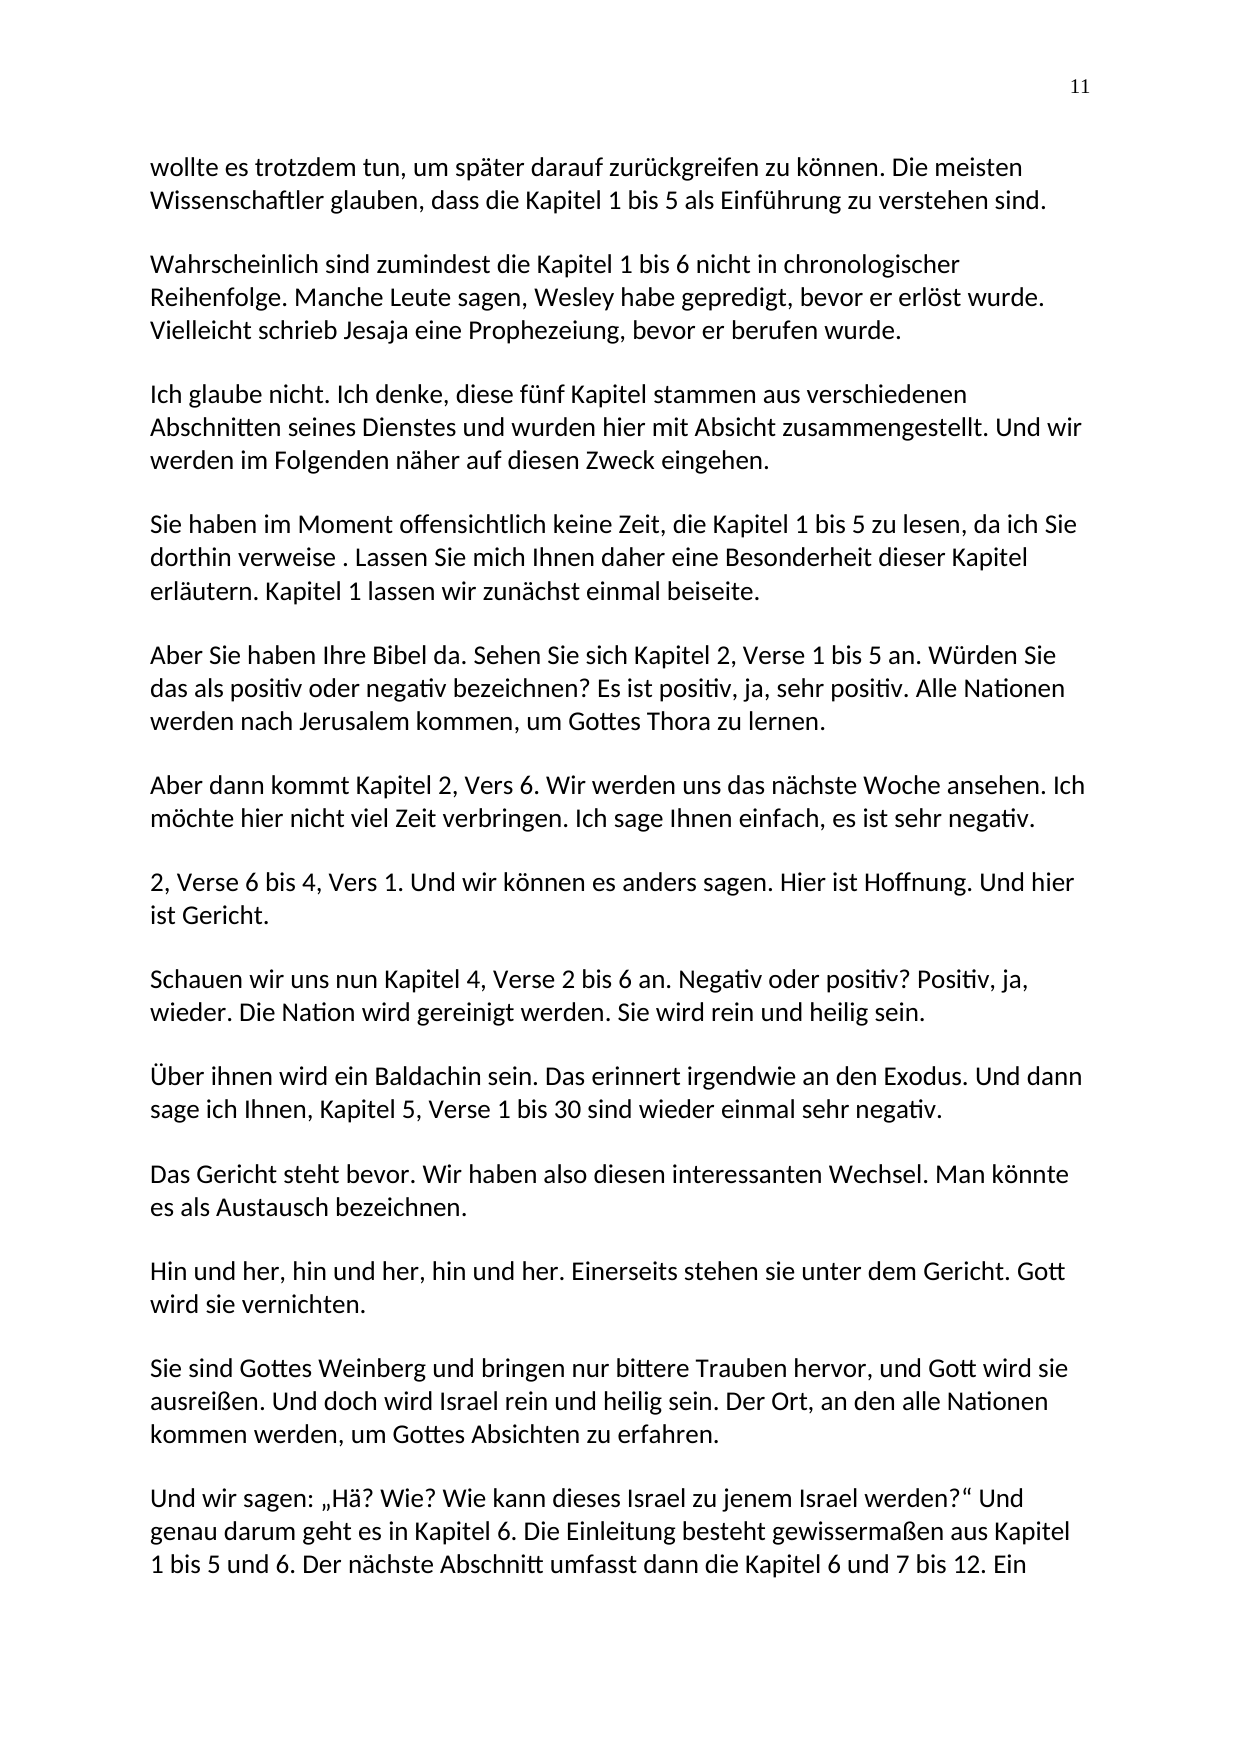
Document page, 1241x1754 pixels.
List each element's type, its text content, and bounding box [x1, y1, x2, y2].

text Ich glaube nicht. Ich denke, diese fünf Kapitel stammen aus verschiedenen Abschnitten seines Dienstes und wurden hier mit Absicht zusammengestellt. Und wir werden im Folgenden näher auf diesen Zweck eingehen. [150, 377, 1090, 476]
text Aber dann kommt Kapitel 2, Vers 6. Wir werden uns das nächste Woche ansehen. Ich möchte hier nicht viel Zeit verbringen. Ich sage Ihnen einfach, es ist sehr negativ. [150, 768, 1090, 834]
text Sie haben im Moment offensichtlich keine Zeit, die Kapitel 1 bis 5 zu lesen, da ich Sie dorthin verweise . Lassen Sie mich Ihnen daher eine Besonderheit dieser Kapitel erläutern. Kapitel 1 lassen wir zunächst einmal beiseite. [150, 508, 1090, 607]
text Sie sind Gottes Weinberg und bringen nur bittere Trauben hervor, und Gott wird sie ausreißen. Und doch wird Israel rein und heilig sein. Der Ort, an den alle Nationen kommen werden, um Gottes Absichten zu erfahren. [150, 1351, 1090, 1450]
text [150, 150, 1090, 216]
text Das Gericht steht bevor. Wir haben also diesen interessanten Wechsel. Man könnte es als Austausch bezeichnen. [150, 1157, 1090, 1223]
text Wahrscheinlich sind zumindest die Kapitel 1 bis 6 nicht in chronologischer Reihenfolge. Manche Leute sagen, Wesley habe gepredigt, bevor er erlöst wurde. Vielleicht schrieb Jesaja eine Prophezeiung, bevor er berufen wurde. [150, 247, 1090, 346]
text Über ihnen wird ein Baldachin sein. Das erinnert irgendwie an den Exodus. Und dann sage ich Ihnen, Kapitel 5, Verse 1 bis 30 sind wieder einmal sehr negativ. [150, 1059, 1090, 1126]
text Aber Sie haben Ihre Bibel da. Sehen Sie sich Kapitel 2, Verse 1 bis 5 an. Würden Sie das als positiv oder negativ bezeichnen? Es ist positiv, ja, sehr positiv. Alle Nationen werden nach Jerusalem kommen, um Gottes Thora zu lernen. [150, 638, 1090, 737]
text Hin und her, hin und her, hin und her. Einerseits stehen sie unter dem Gericht. Gott wird sie vernichten. [150, 1254, 1090, 1320]
text 2, Verse 6 bis 4, Vers 1. Und wir können es anders sagen. Hier ist Hoffnung. Und hier ist Gericht. [150, 865, 1090, 931]
text Schauen wir uns nun Kapitel 4, Verse 2 bis 6 an. Negativ oder positiv? Positiv, ja, wieder. Die Nation wird gereinigt werden. Sie wird rein und heilig sein. [150, 962, 1090, 1028]
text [150, 1481, 1090, 1580]
